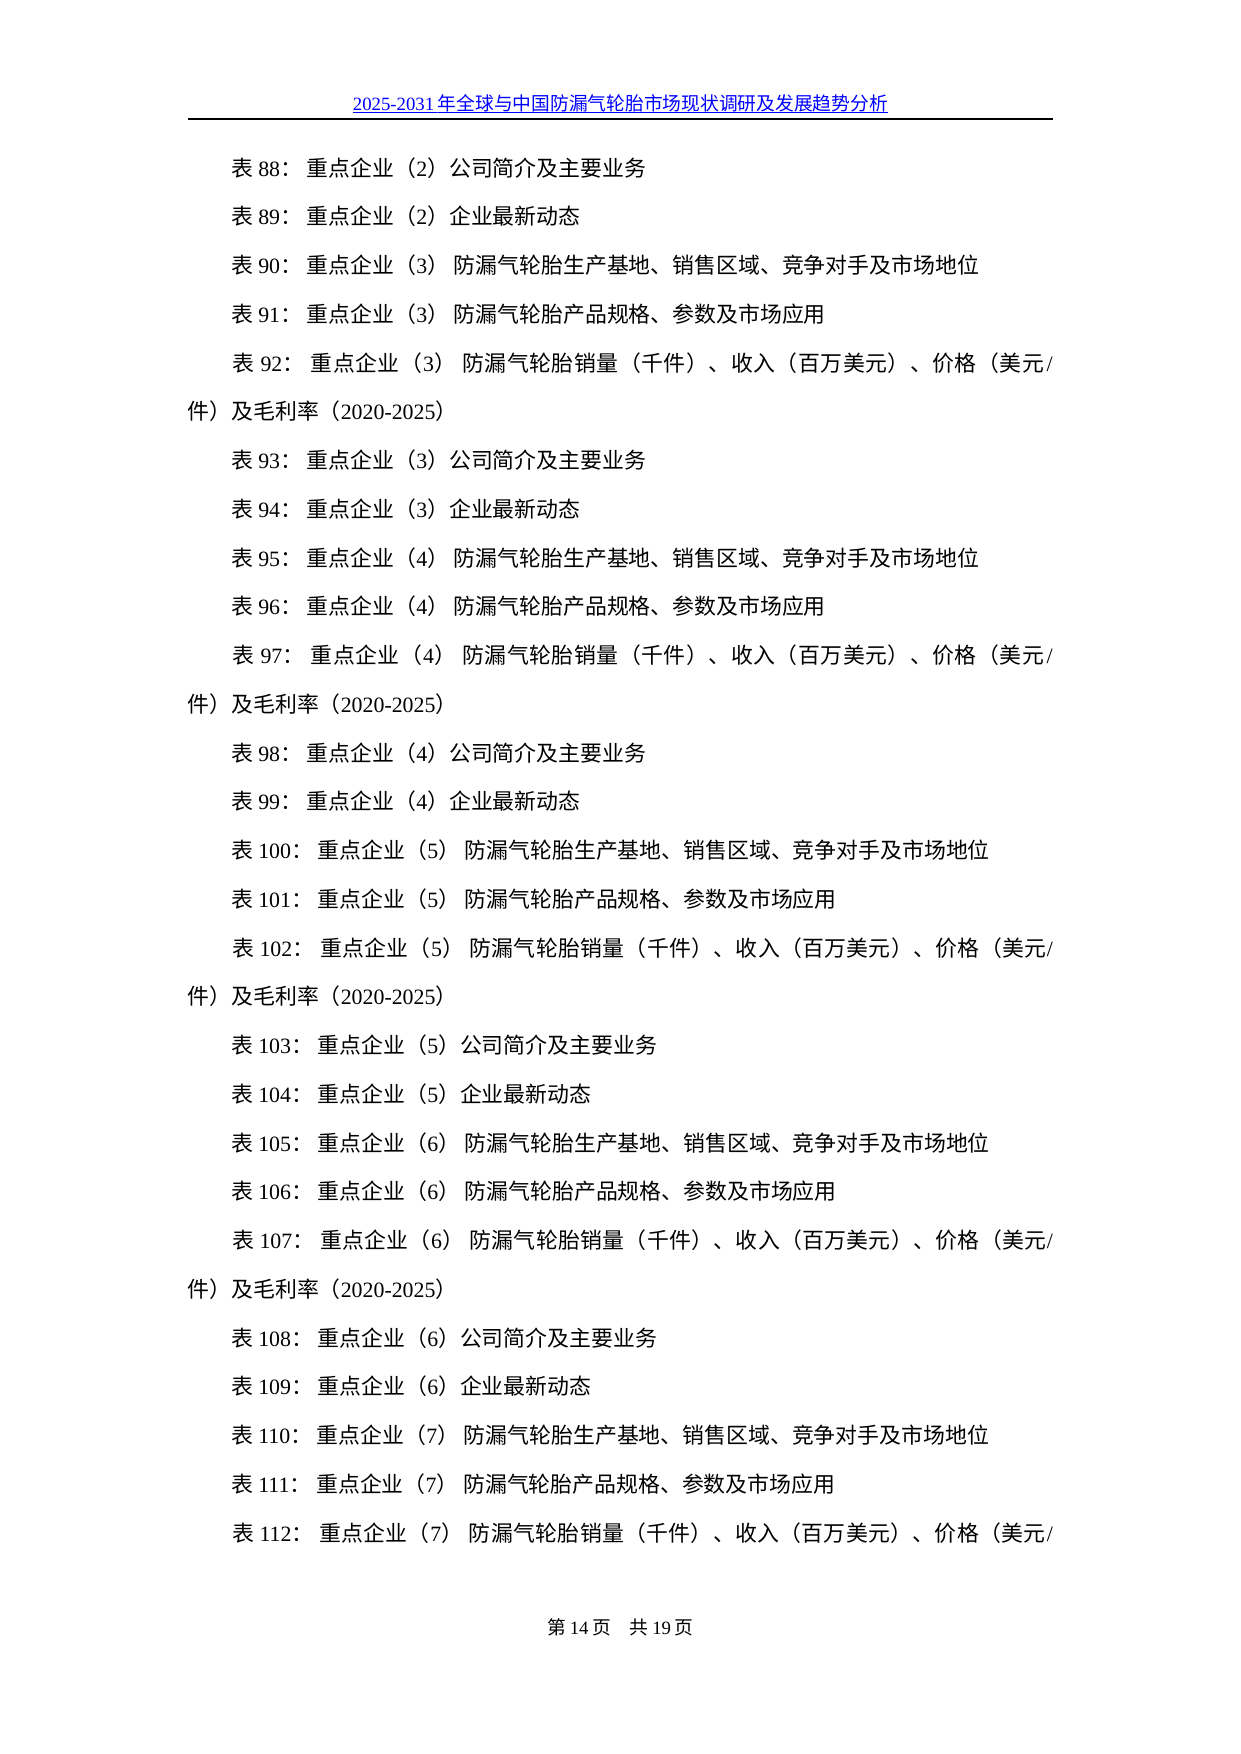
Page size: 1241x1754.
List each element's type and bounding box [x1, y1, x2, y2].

text [187, 150, 1053, 1548]
